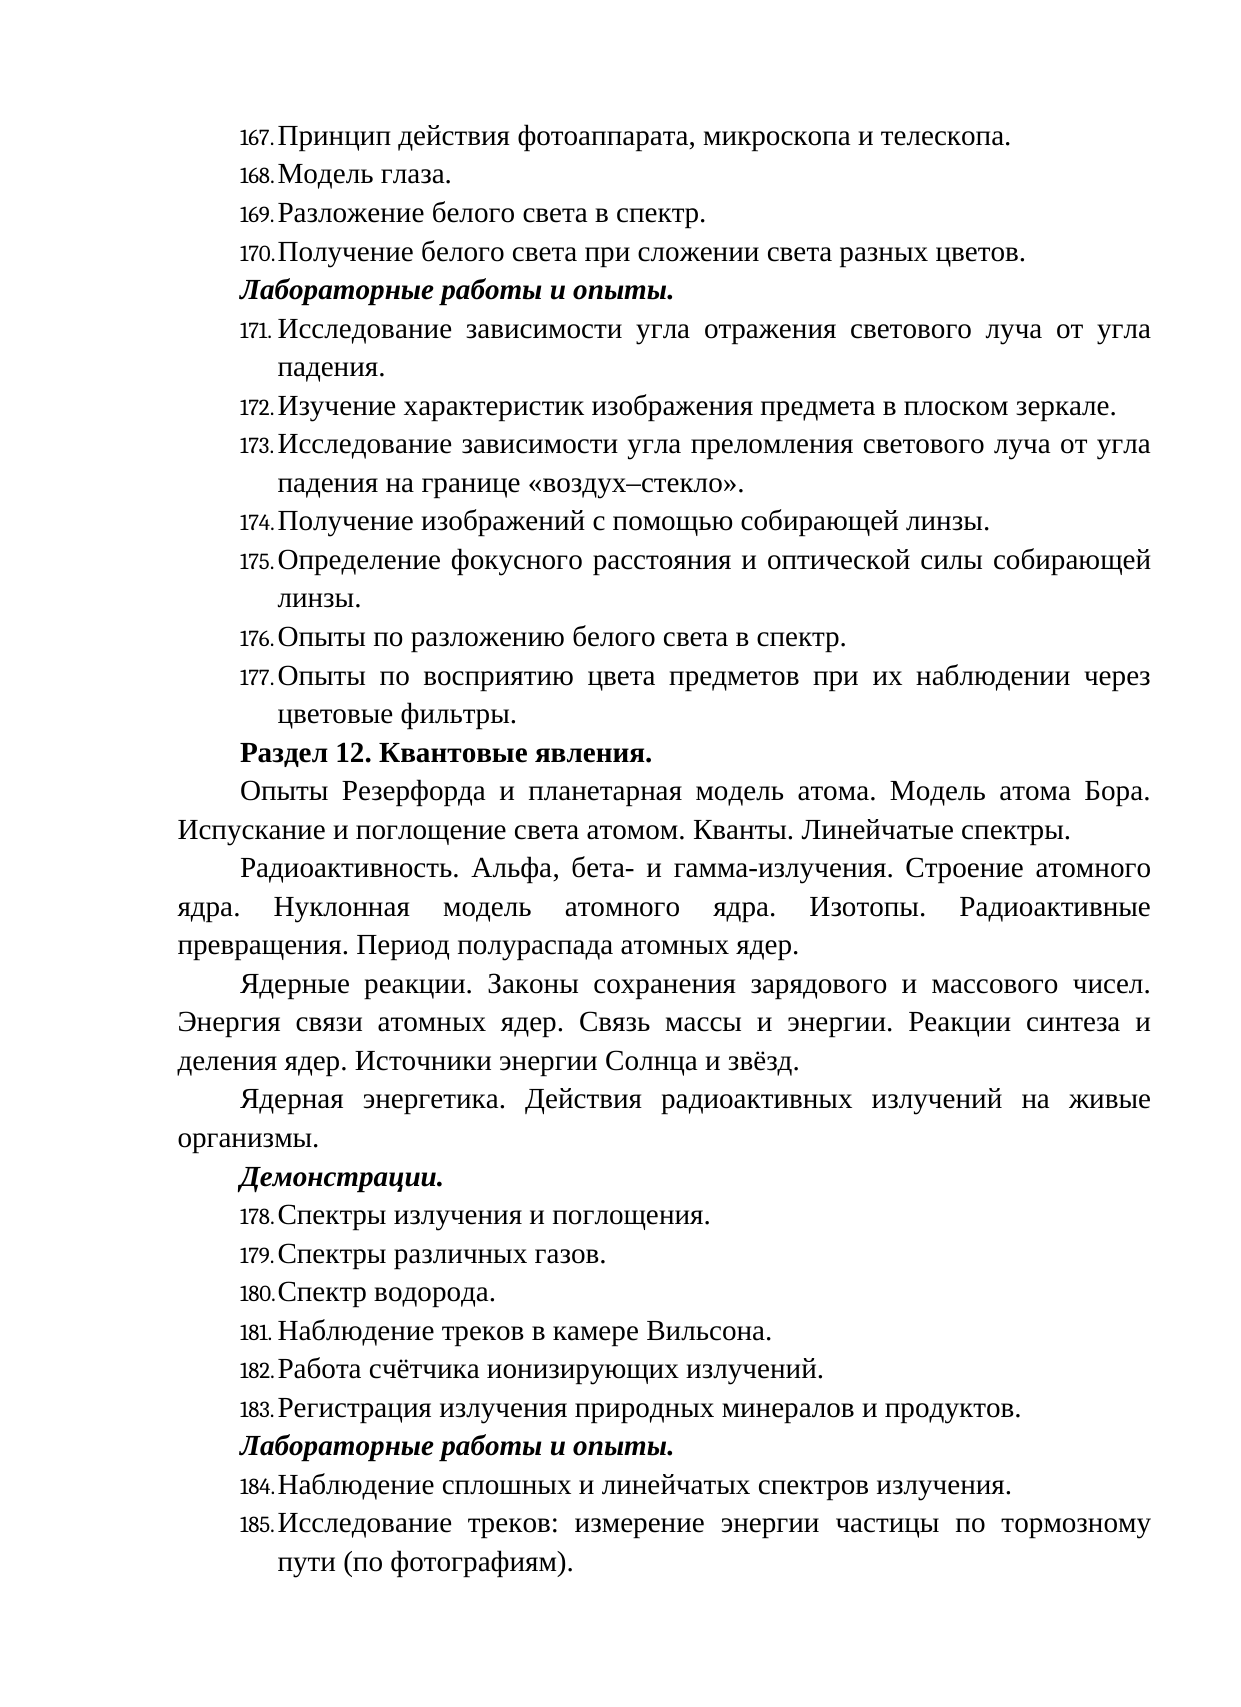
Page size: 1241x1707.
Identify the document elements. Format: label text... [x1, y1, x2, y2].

list Принцип действия фотоаппарата, микроскопа и телескопа. [240, 118, 1152, 152]
text Радиоактивность. Альфа­, бета- и гамма-излучения. Строение атомного ядра. Нуклонная модель атомного ядра. Изотопы. Радиоактивные превращения. Период полураспада атомных ядер. [177, 850, 1152, 961]
list Исследование зависимости угла преломления светового луча от угла падения на границе «воздух–стекло». [240, 426, 1152, 498]
list Работа счётчика ионизирующих излучений. [240, 1351, 1152, 1385]
list Разложение белого света в спектр. [240, 195, 1152, 229]
list Спектры излучения и поглощения. [240, 1197, 1152, 1231]
list Наблюдение сплошных и линейчатых спектров излучения. [240, 1467, 1152, 1501]
text Ядерные реакции. Законы сохранения зарядового и массового чисел. Энергия связи атомных ядер. Связь массы и энергии. Реакции синтеза и деления ядер. Источники энергии Солнца и звёзд. [177, 966, 1152, 1077]
text Лабораторные работы и опыты. [177, 272, 1152, 306]
list Получение изображений с помощью собирающей линзы. [240, 503, 1152, 537]
list Исследование треков: измерение энергии частицы по тормозному пути (по фотографиям). [240, 1506, 1152, 1578]
text Лабораторные работы и опыты. [177, 1428, 1152, 1462]
list Спектры различных газов. [240, 1236, 1152, 1269]
list Получение белого света при сложении света разных цветов. [240, 234, 1152, 267]
text Демонстрации. [177, 1159, 1152, 1192]
list Наблюдение треков в камере Вильсона. [240, 1313, 1152, 1346]
text Ядерная энергетика. Действия радиоактивных излучений на живые организмы. [177, 1082, 1152, 1154]
list Опыты по восприятию цвета предметов при их наблюдении через цветовые фильтры. [240, 658, 1152, 730]
text Раздел 12. Квантовые явления. [177, 735, 1152, 768]
list Модель глаза. [240, 157, 1152, 190]
list Определение фокусного расстояния и оптической силы собирающей линзы. [240, 542, 1152, 614]
list Опыты по разложению белого света в спектр. [240, 619, 1152, 653]
list Спектр водорода. [240, 1274, 1152, 1308]
text Опыты Резерфорда и планетарная модель атома. Модель атома Бора. Испускание и поглощение света атомом. Кванты. Линейчатые спектры. [177, 773, 1152, 845]
list Регистрация излучения природных минералов и продуктов. [240, 1390, 1152, 1423]
list Изучение характеристик изображения предмета в плоском зеркале. [240, 388, 1152, 421]
list Исследование зависимости угла отражения светового луча от угла падения. [240, 311, 1152, 383]
